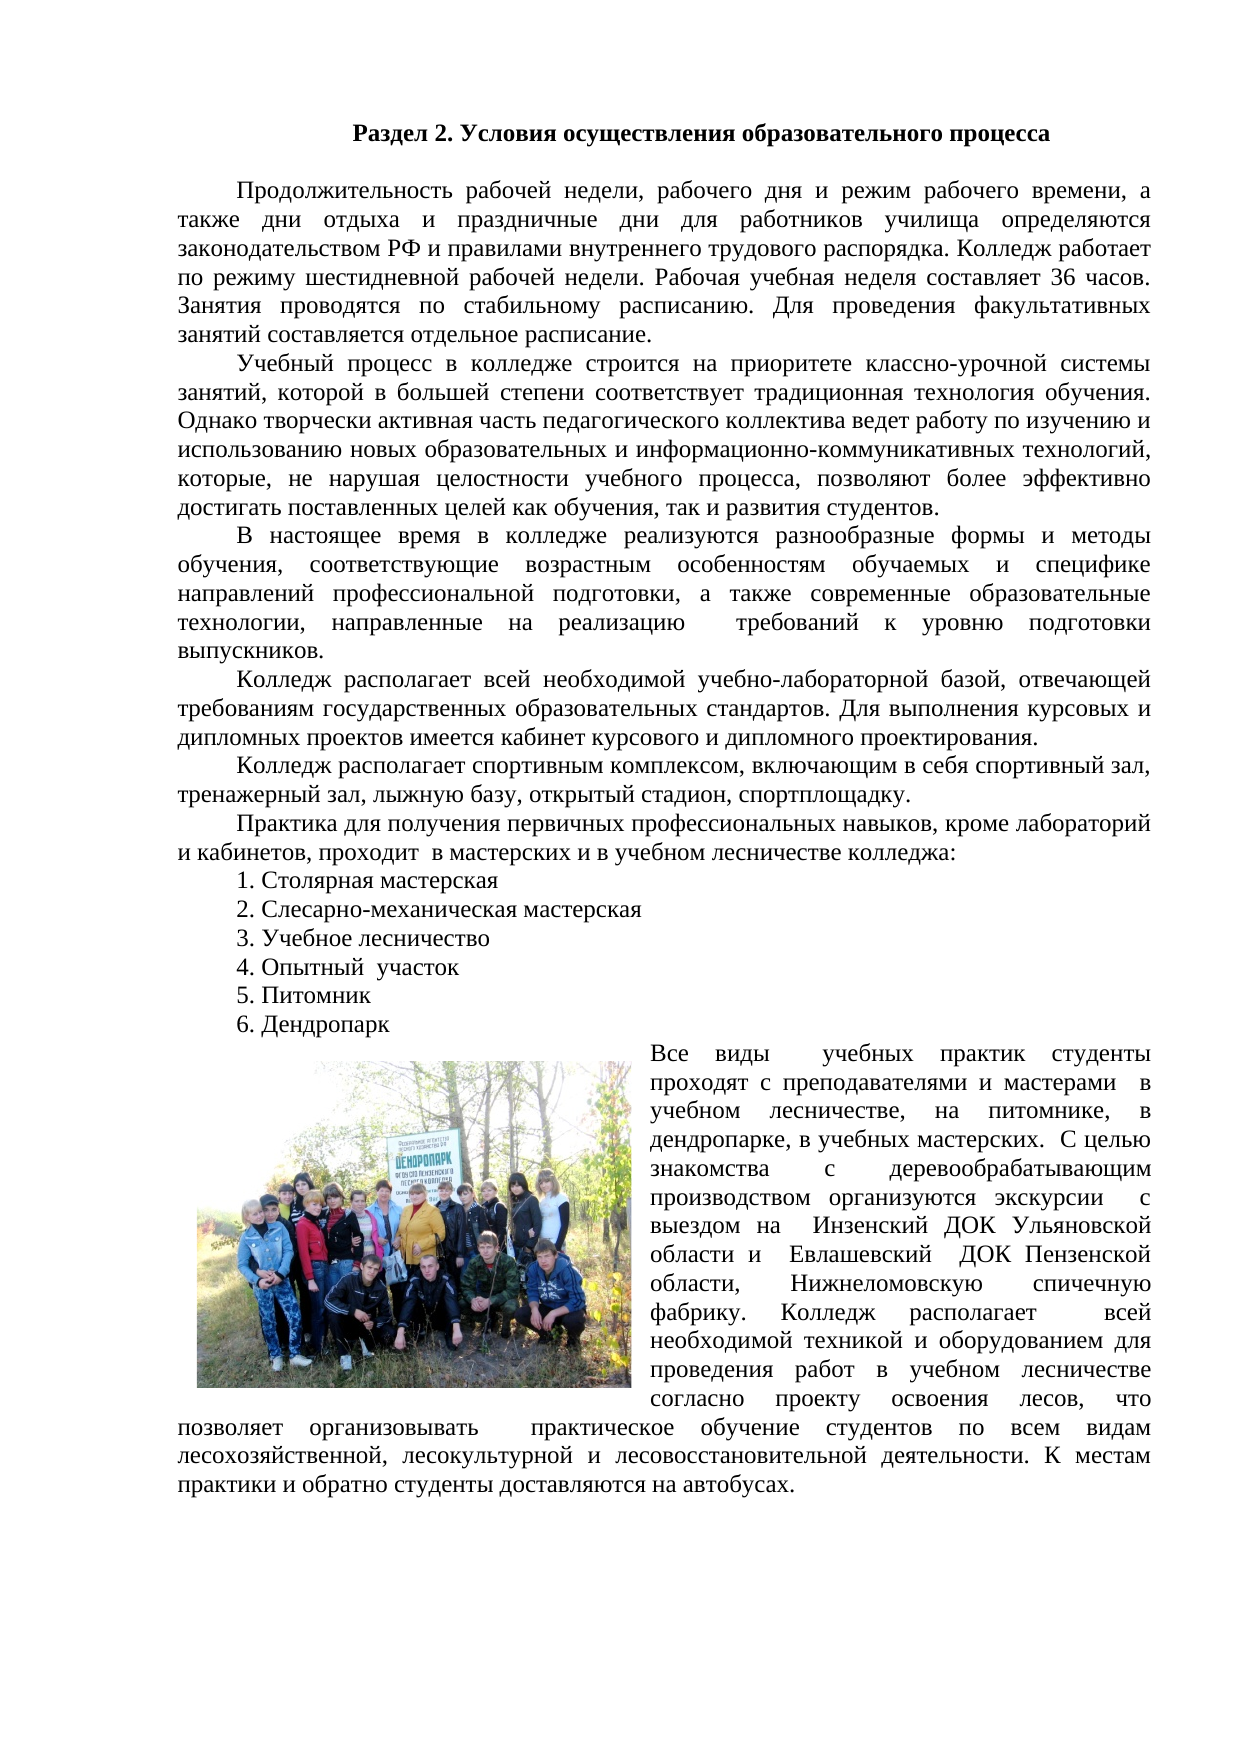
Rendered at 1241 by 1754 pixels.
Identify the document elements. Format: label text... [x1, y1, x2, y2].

text 2. Слесарно-механическая мастерская [177, 894, 1152, 923]
text Колледж располагает спортивным комплексом, включающим в себя спортивный зал, тренажерный зал, лыжную базу, открытый стадион, спортплощадку. [177, 751, 1152, 808]
text 6. Дендропарк [177, 1009, 1152, 1038]
text 5. Питомник [177, 981, 1152, 1009]
text Учебный процесс в колледже строится на приоритете классно-урочной системы занятий, которой в большей степени соответствует традиционная технология обучения. Однако творчески активная часть педагогического коллектива ведет работу по изучению и использованию новых образовательных и информационно-коммуникативных технологий, которые, не нарушая целостности учебного процесса, позволяют более эффективно достигать поставленных целей как обучения, так и развития студентов. [177, 348, 1152, 521]
text В настоящее время в колледже реализуются разнообразные формы и методы обучения, соответствующие возрастным особенностям обучаемых и специфике направлений профессиональной подготовки, а также современные образовательные технологии, направленные на реализацию требований к уровню подготовки выпускников. [177, 521, 1152, 664]
text Колледж располагает всей необходимой учебно-лабораторной базой, отвечающей требованиям государственных образовательных стандартов. Для выполнения курсовых и дипломных проектов имеется кабинет курсового и дипломного проектирования. [177, 664, 1152, 751]
text 4. Опытный участок [177, 952, 1152, 981]
text 3. Учебное лесничество [177, 923, 1152, 952]
text Продолжительность рабочей недели, рабочего дня и режим рабочего времени, а также дни отдыха и праздничные дни для работников училища определяются законодательством РФ и правилами внутреннего трудового распорядка. Колледж работает по режиму шестидневной рабочей недели. Рабочая учебная неделя составляет 36 часов. Занятия проводятся по стабильному расписанию. Для проведения факультативных занятий составляется отдельное расписание. [177, 176, 1152, 348]
text Практика для получения первичных профессиональных навыков, кроме лабораторий и кабинетов, проходит в мастерских и в учебном лесничестве колледжа: [177, 808, 1152, 866]
text Раздел 2. Условия осуществления образовательного процесса [177, 118, 1152, 147]
picture [196, 1061, 632, 1386]
text 1. Столярная мастерская [177, 866, 1152, 894]
